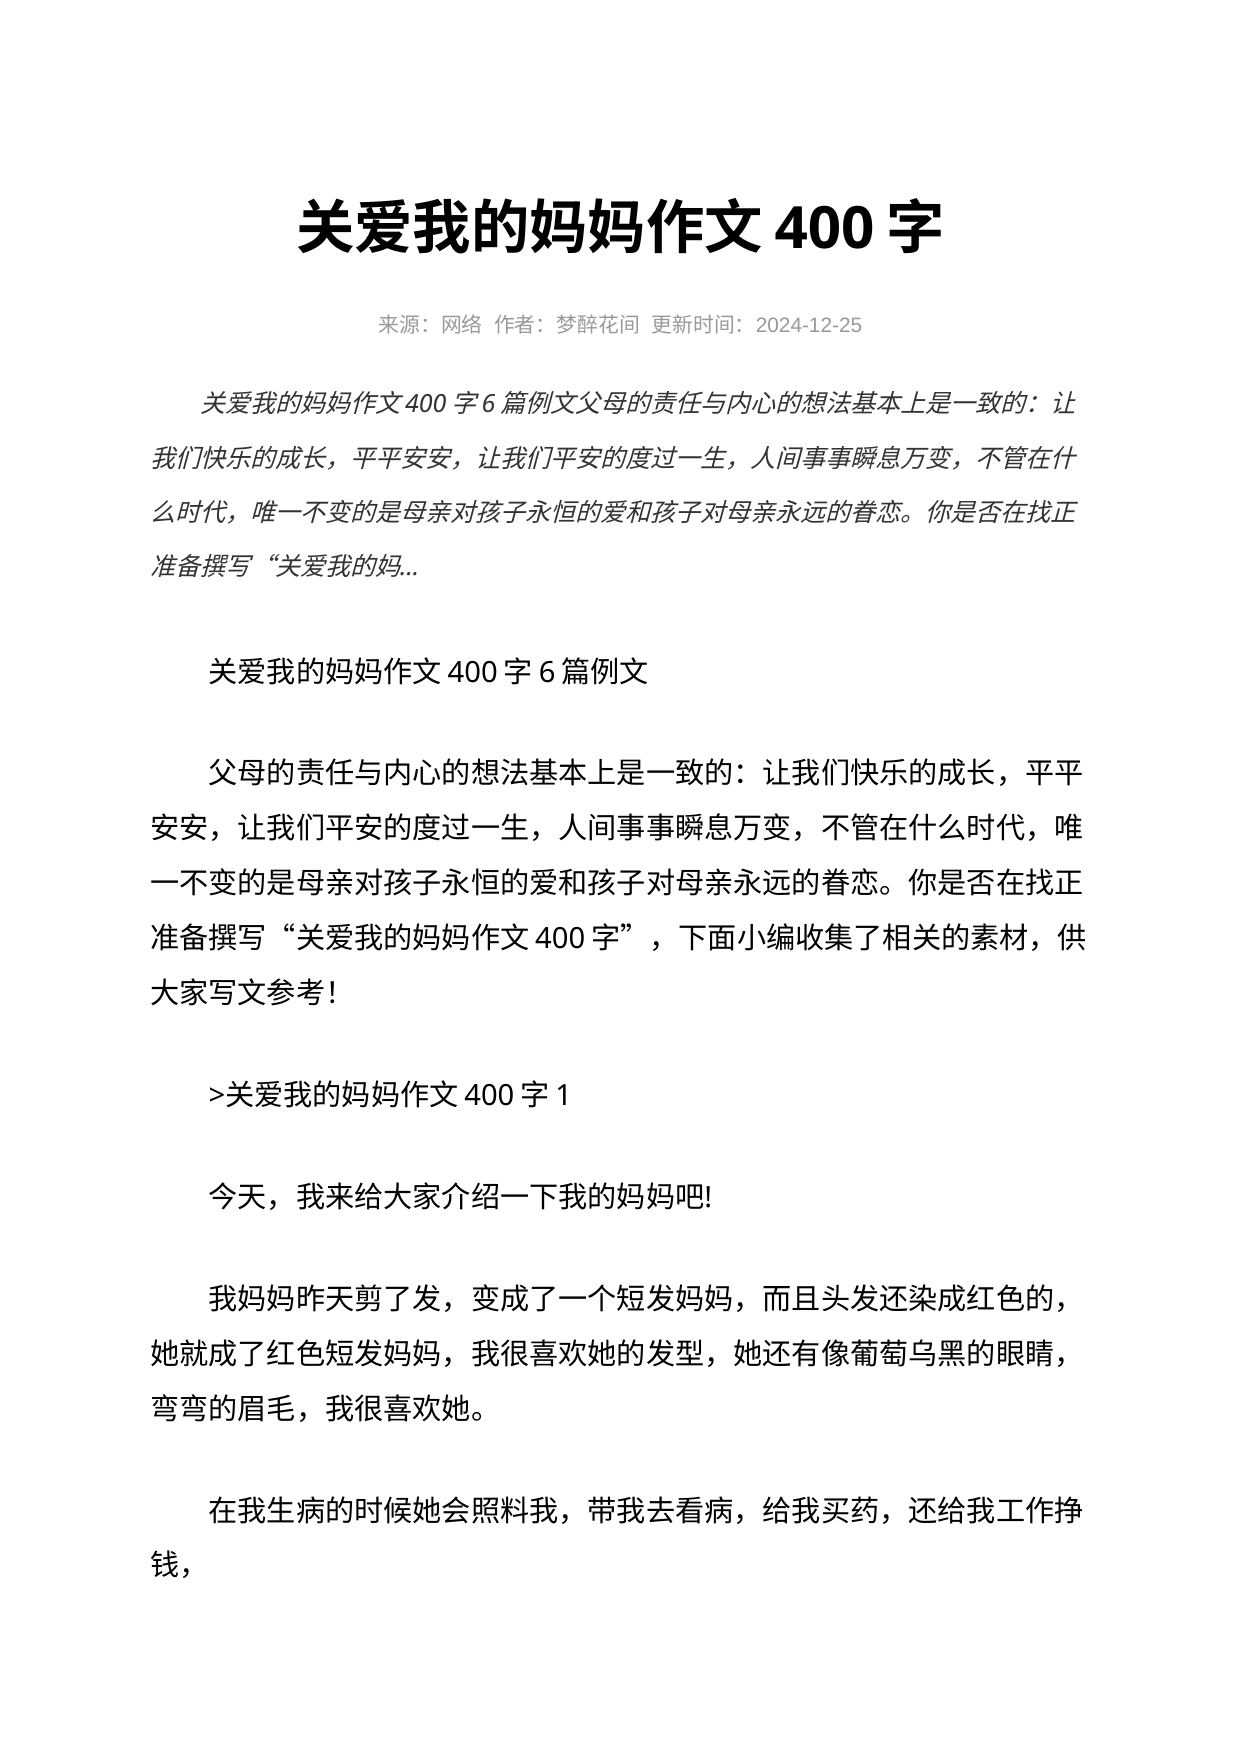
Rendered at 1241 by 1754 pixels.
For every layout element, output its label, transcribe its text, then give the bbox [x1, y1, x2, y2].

text 来源：网络 作者：梦醉花间 更新时间：2024-12-25 [150, 313, 1090, 337]
text 关爱我的妈妈作文400字6篇例文父母的责任与内心的想法基本上是一致的：让我们快乐的成长，平平安安，让我们平安的度过一生，人间事事瞬息万变，不管在什么时代，唯一不变的是母亲对孩子永恒的爱和孩子对母亲永远的眷恋。你是否在找正准备撰写“关爱我的妈... [150, 384, 1090, 583]
text 关爱我的妈妈作文400字6篇例文 [150, 648, 1090, 691]
text >关爱我的妈妈作文400字1 [150, 1072, 1090, 1114]
subtitle 关爱我的妈妈作文400字 [150, 181, 1090, 266]
text 今天，我来给大家介绍一下我的妈妈吧! [150, 1173, 1090, 1216]
text 父母的责任与内心的想法基本上是一致的：让我们快乐的成长，平平安安，让我们平安的度过一生，人间事事瞬息万变，不管在什么时代，唯一不变的是母亲对孩子永恒的爱和孩子对母亲永远的眷恋。你是否在找正准备撰写“关爱我的妈妈作文400字”，下面小编收集了相关的素材，供大家写文参考！ [150, 750, 1090, 1012]
text 在我生病的时候她会照料我，带我去看病，给我买药，还给我工作挣钱， [150, 1487, 1090, 1584]
text 我妈妈昨天剪了发，变成了一个短发妈妈，而且头发还染成红色的，她就成了红色短发妈妈，我很喜欢她的发型，她还有像葡萄乌黑的眼睛，弯弯的眉毛，我很喜欢她。 [150, 1276, 1090, 1428]
